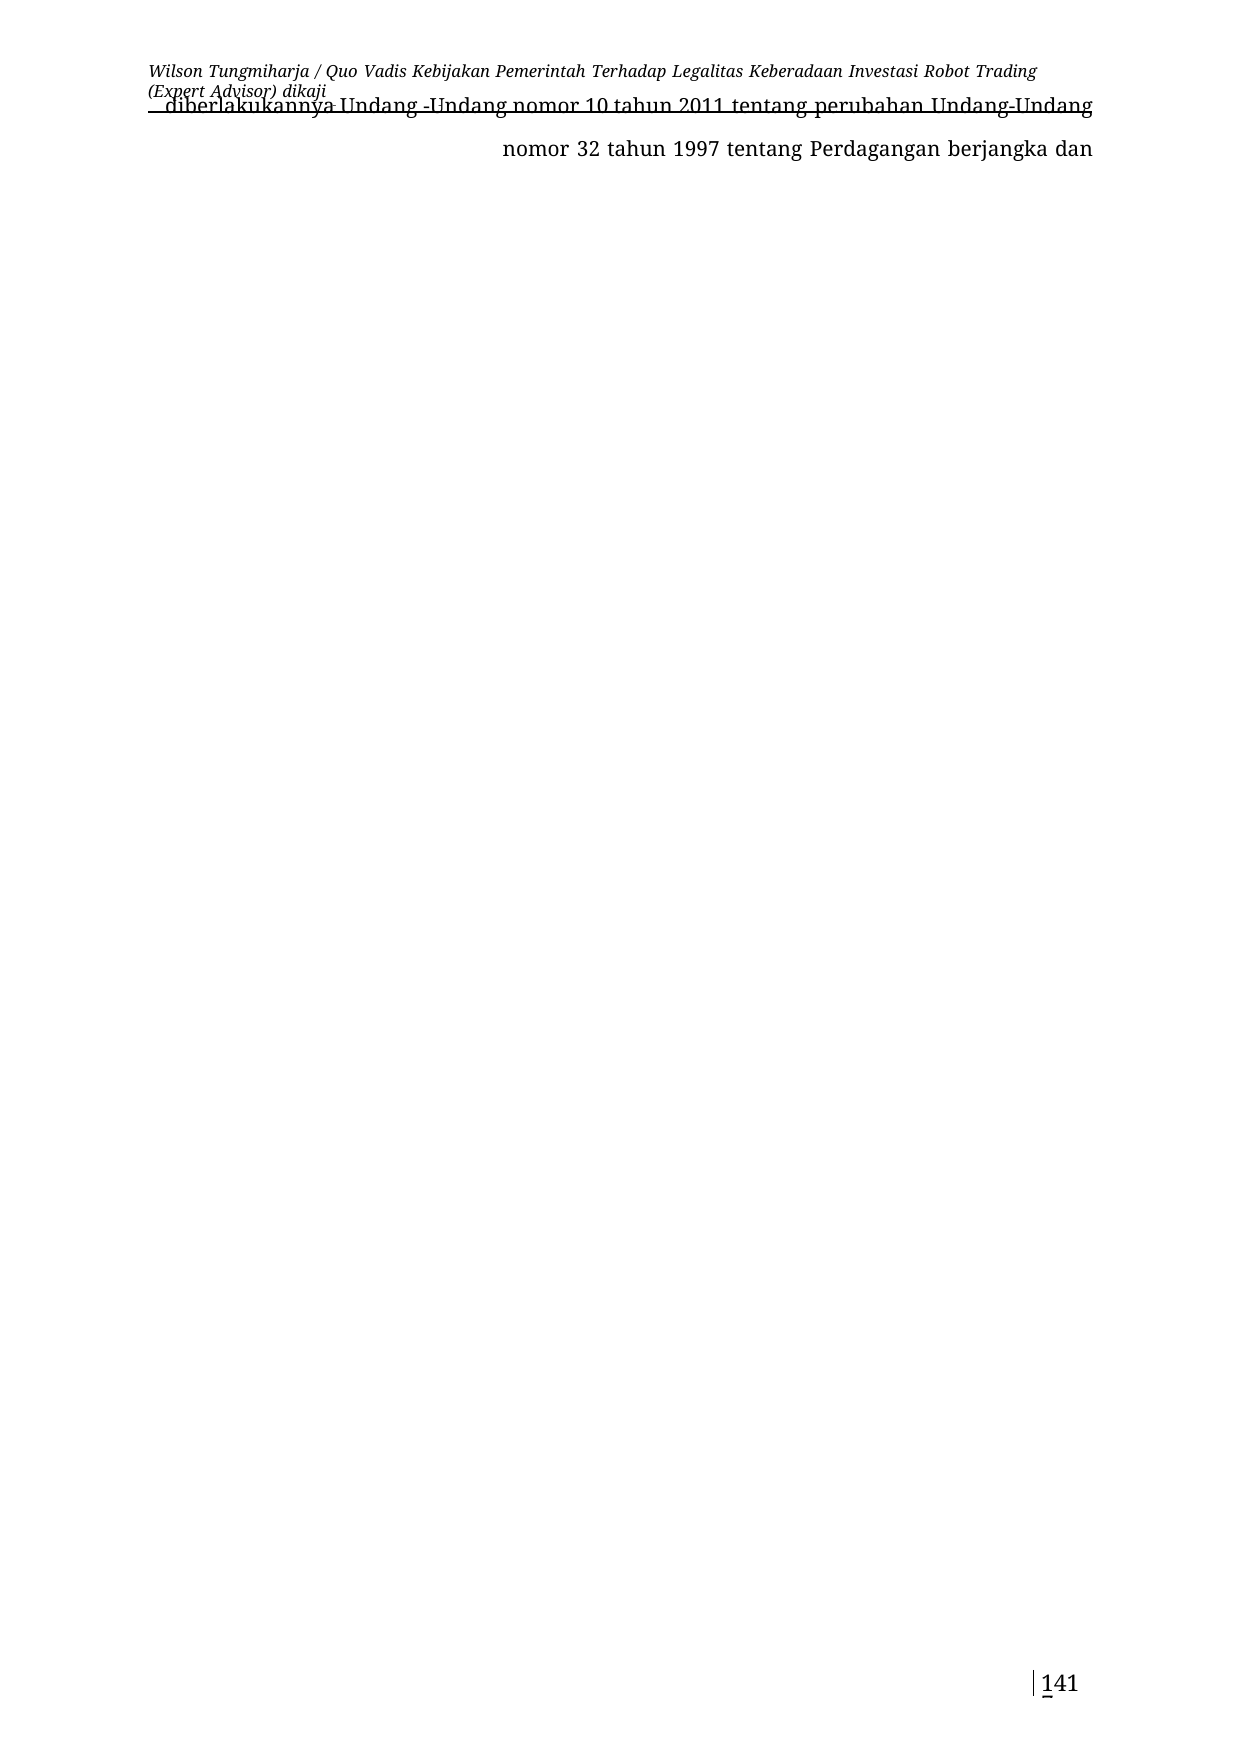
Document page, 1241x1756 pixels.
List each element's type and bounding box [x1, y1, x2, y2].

text [148, 92, 1093, 163]
